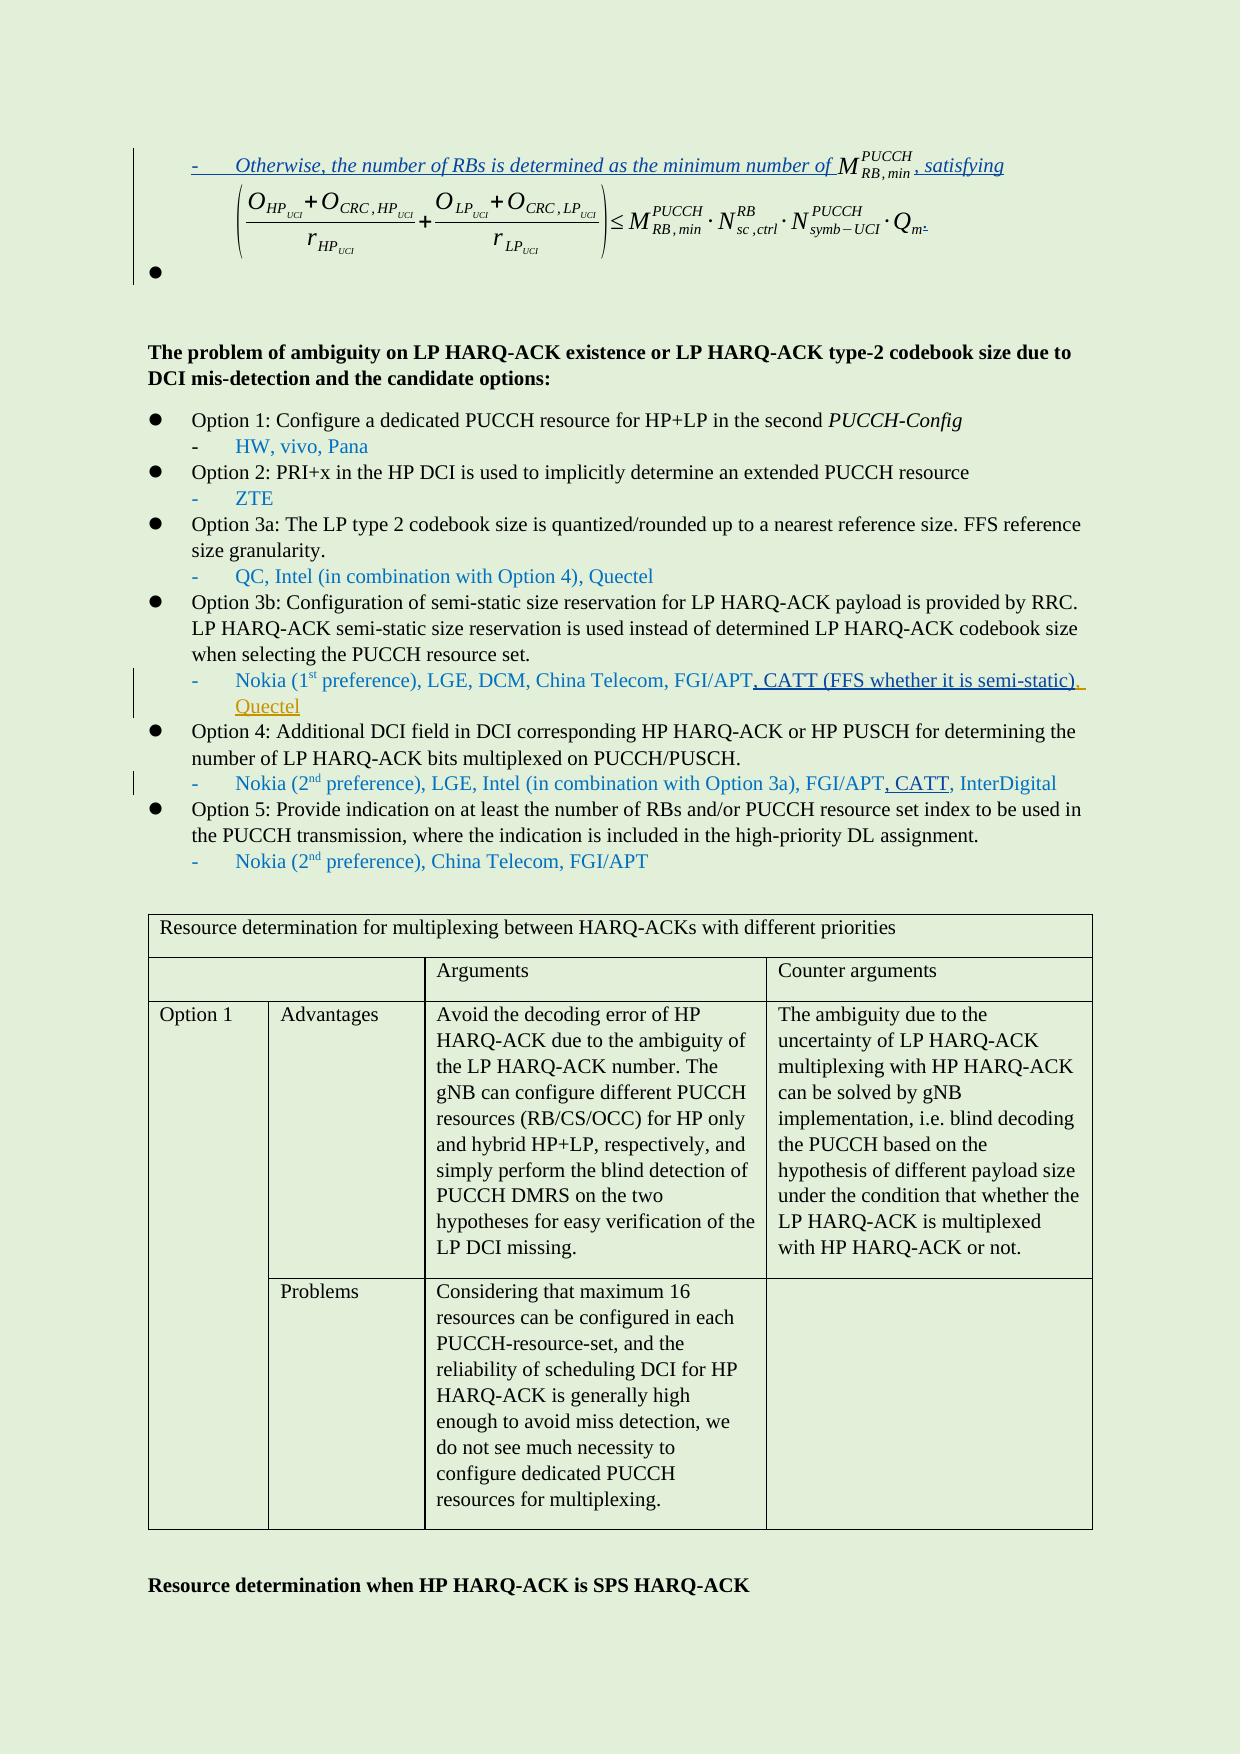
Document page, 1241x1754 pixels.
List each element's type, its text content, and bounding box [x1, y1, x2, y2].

list Nokia (2nd preference), LGE, Intel (in combination with Option 3a), FGI/APT, InterDigital [191, 771, 1093, 795]
table_cell [149, 958, 424, 1001]
table_cell The ambiguity due to the uncertainty of LP HARQ-ACK multiplexing with HP HARQ-ACK can be solved by gNB implementation, i.e. blind decoding the PUCCH based on the hypothesis of different payload size under the condition that whether the LP HARQ-ACK is multiplexed with HP HARQ-ACK or not. [767, 1002, 1092, 1278]
text Resource determination when HP HARQ-ACK is SPS HARQ-ACK [148, 1573, 1093, 1597]
table_cell Option 1 [149, 1002, 268, 1529]
table_cell Considering that maximum 16 resources can be configured in each PUCCH-resource-set, and the reliability of scheduling DCI for HP HARQ-ACK is generally high enough to avoid miss detection, we do not see much necessity to configure dedicated PUCCH resources for multiplexing. [426, 1279, 766, 1529]
list Option 4: Additional DCI field in DCI corresponding HP HARQ-ACK or HP PUSCH for determining the number of LP HARQ-ACK bits multiplexed on PUCCH/PUSCH. [148, 719, 1093, 769]
table_cell Counter arguments [767, 958, 1092, 1001]
list Option 3a: The LP type 2 codebook size is quantized/rounded up to a nearest reference size. FFS reference size granularity. [148, 512, 1093, 562]
list Option 1: Configure a dedicated PUCCH resource for HP+LP in the second PUCCH-Config [148, 408, 1093, 432]
table_cell Advantages [269, 1002, 424, 1278]
list Nokia (1st preference), LGE, DCM, China Telecom, FGI/APT [191, 668, 1093, 718]
list Nokia (2nd preference), China Telecom, FGI/APT [191, 849, 1093, 873]
table_cell Avoid the decoding error of HP HARQ-ACK due to the ambiguity of the LP HARQ-ACK number. The gNB can configure different PUCCH resources (RB/CS/OCC) for HP only and hybrid HP+LP, respectively, and simply perform the blind detection of PUCCH DMRS on the two hypotheses for easy verification of the LP DCI missing. [426, 1002, 766, 1278]
list Option 2: PRI+x in the HP DCI is used to implicitly determine an extended PUCCH resource [148, 460, 1093, 484]
table_cell [767, 1279, 1092, 1529]
list Option 5: Provide indication on at least the number of RBs and/or PUCCH resource set index to be used in the PUCCH transmission, where the indication is included in the high-priority DL assignment. [148, 797, 1093, 847]
table_cell Problems [269, 1279, 424, 1529]
list Option 3b: Configuration of semi-static size reservation for LP HARQ-ACK payload is provided by RRC. LP HARQ-ACK semi-static size reservation is used instead of determined LP HARQ-ACK codebook size when selecting the PUCCH resource set. [148, 590, 1093, 666]
text The problem of ambiguity on LP HARQ-ACK existence or LP HARQ-ACK type-2 codebook size due to DCI mis-detection and the candidate options: [148, 340, 1093, 390]
list HW, vivo, Pana [191, 434, 1093, 458]
table_cell Arguments [426, 958, 766, 1001]
list QC, Intel (in combination with Option 4), Quectel [191, 564, 1093, 588]
list ZTE [191, 486, 1093, 510]
table_header Resource determination for multiplexing between HARQ-ACKs with different priorities [149, 915, 1092, 957]
